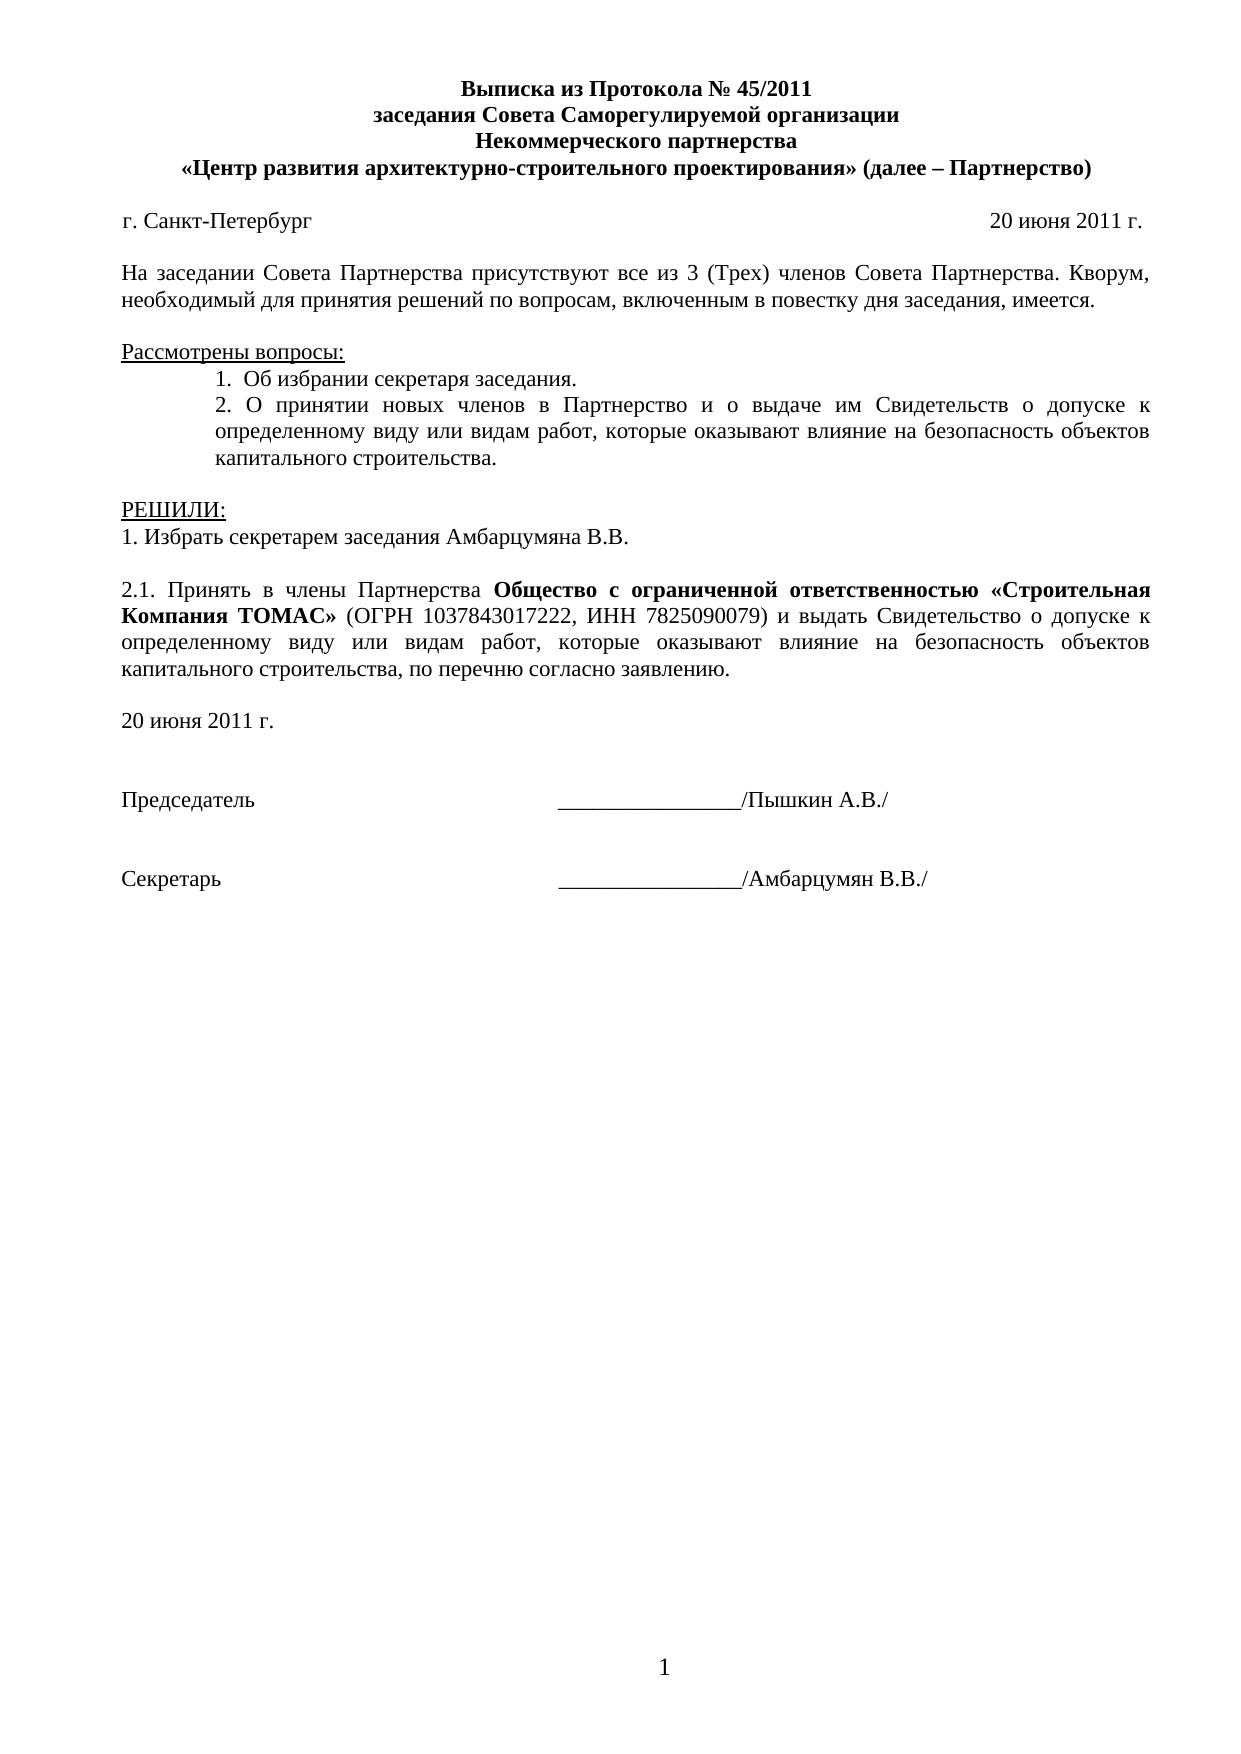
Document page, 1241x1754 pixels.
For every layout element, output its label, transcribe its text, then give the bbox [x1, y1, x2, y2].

text 1. Избрать секретарем заседания Амбарцумяна В.В. [121, 523, 1152, 549]
text Рассмотрены вопросы: [121, 338, 1152, 365]
text «Центр развития архитектурно-строительного проектирования» (далее – Партнерство) [121, 154, 1152, 180]
text На заседании Совета Партнерства присутствуют все из 3 (Трех) членов Совета Партнерства. Кворум, необходимый для принятия решений по вопросам, включенным в повестку дня заседания, имеется. [121, 259, 1152, 312]
text 20 июня 2011 г. [121, 707, 1152, 734]
text 2. О принятии новых членов в Партнерство и о выдаче им Свидетельств о допуске к определенному виду или видам работ, которые оказывают влияние на безопасность объектов капитального строительства. [215, 391, 1152, 470]
text 2.1. Принять в члены Партнерства Общество с ограниченной ответственностью «Строительная Компания ТОМАС» (ОГРН 1037843017222, ИНН 7825090079) и выдать Свидетельство о допуске к определенному виду или видам работ, которые оказывают влияние на безопасность объектов капитального строительства, по перечню согласно заявлению. [121, 576, 1152, 681]
text Председатель ________________/Пышкин А.В./ [121, 786, 1152, 813]
text РЕШИЛИ: [121, 497, 1152, 523]
text 1. Об избрании секретаря заседания. [215, 365, 1152, 391]
text Выписка из Протокола № 45/2011 [121, 75, 1152, 101]
table_header 20 июня 2011 г. [633, 207, 1154, 233]
table_header г. Санкт-Петербург [111, 207, 632, 233]
text Секретарь ________________/Амбарцумян В.В./ [121, 866, 1152, 892]
text Некоммерческого партнерства [121, 128, 1152, 154]
text заседания Совета Саморегулируемой организации [121, 101, 1152, 128]
